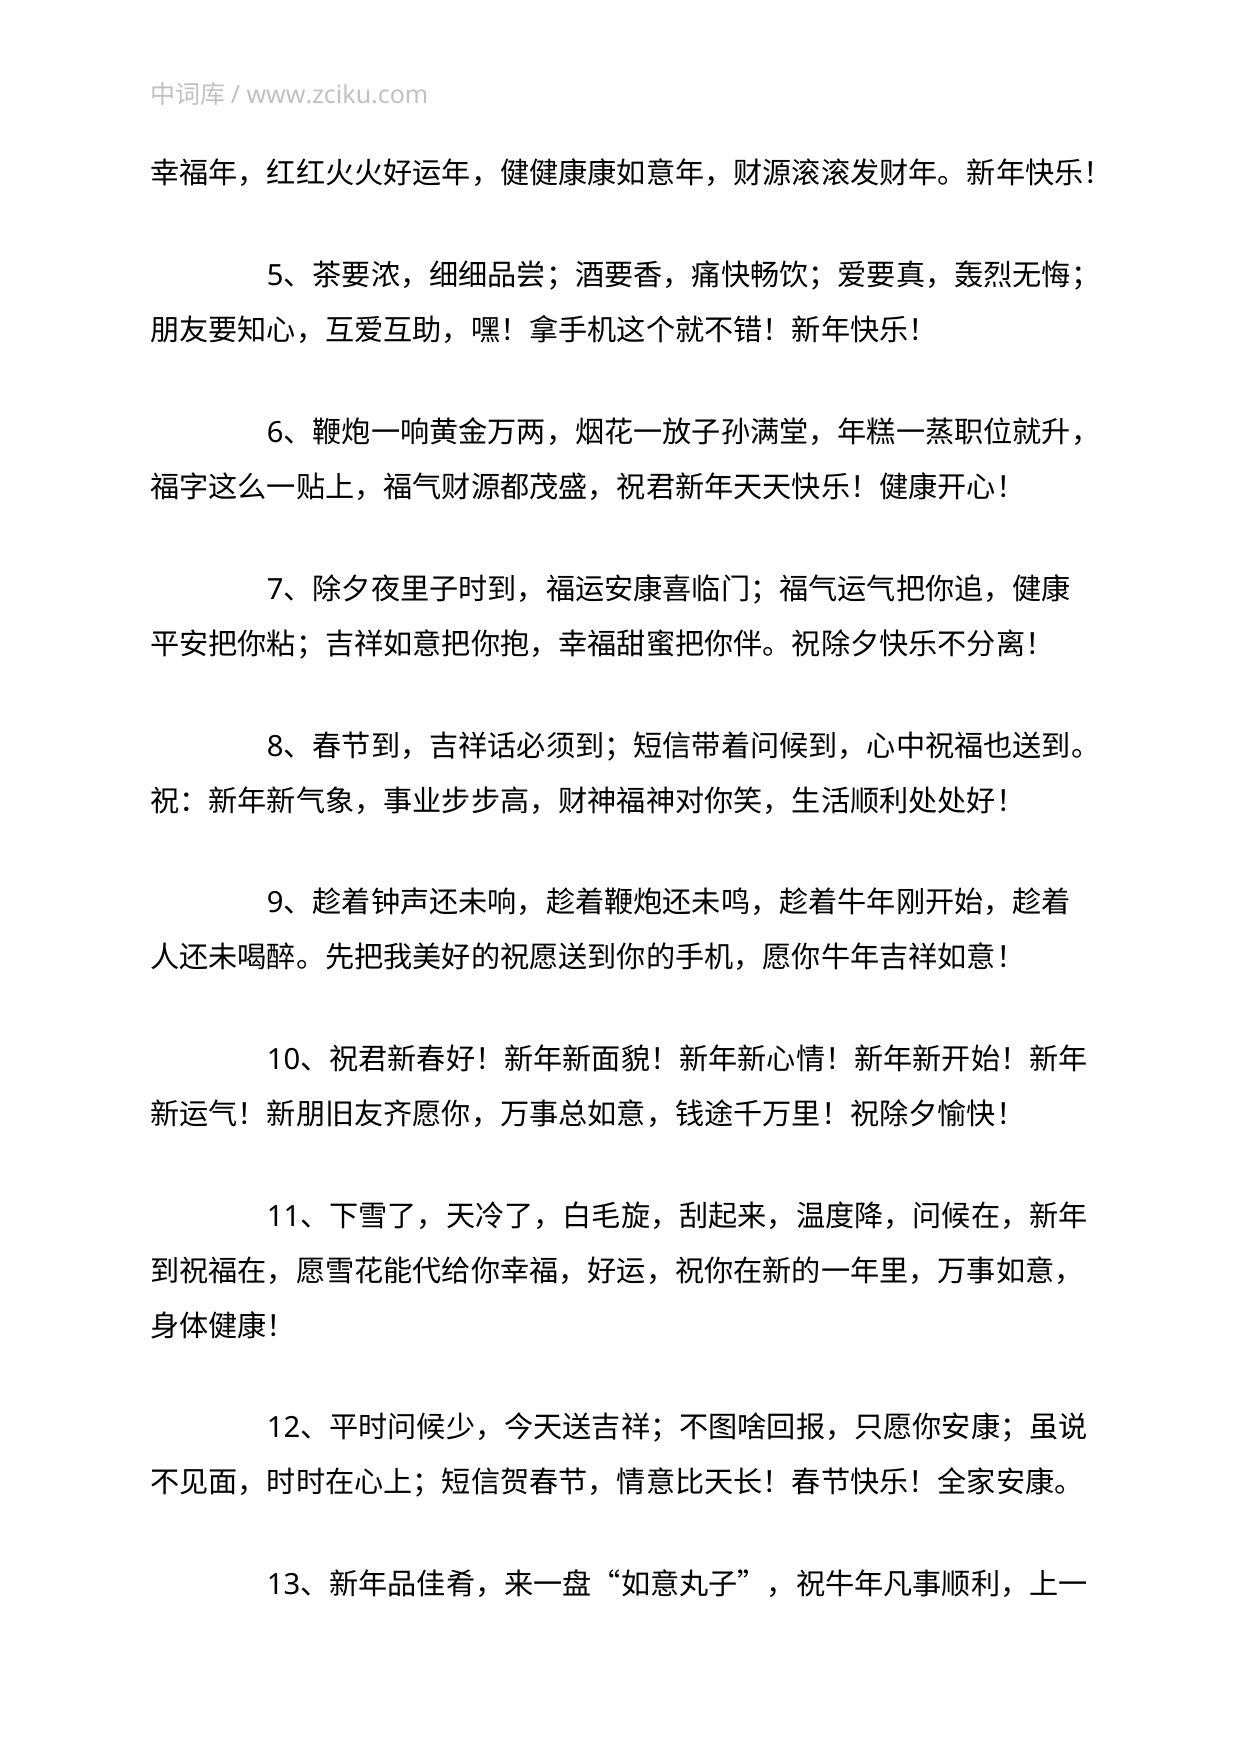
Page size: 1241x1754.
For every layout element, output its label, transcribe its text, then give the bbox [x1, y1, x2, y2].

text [150, 150, 1090, 192]
text 8、春节到，吉祥话必须到；短信带着问候到，心中祝福也送到。祝：新年新气象，事业步步高，财神福神对你笑，生活顺利处处好！ [150, 722, 1090, 819]
text 7、除夕夜里子时到，福运安康喜临门；福气运气把你追，健康平安把你粘；吉祥如意把你抱，幸福甜蜜把你伴。祝除夕快乐不分离！ [150, 565, 1090, 663]
text 5、茶要浓，细细品尝；酒要香，痛快畅饮；爱要真，轰烈无悔；朋友要知心，互爱互助，嘿！拿手机这个就不错！新年快乐！ [150, 252, 1090, 349]
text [150, 1561, 1090, 1603]
text 6、鞭炮一响黄金万两，烟花一放子孙满堂，年糕一蒸职位就升，福字这么一贴上，福气财源都茂盛，祝君新年天天快乐！健康开心！ [150, 408, 1090, 506]
text 12、平时问候少，今天送吉祥；不图啥回报，只愿你安康；虽说不见面，时时在心上；短信贺春节，情意比天长！春节快乐！全家安康。 [150, 1404, 1090, 1501]
text 9、趁着钟声还未响，趁着鞭炮还未鸣，趁着牛年刚开始，趁着人还未喝醉。先把我美好的祝愿送到你的手机，愿你牛年吉祥如意！ [150, 879, 1090, 976]
text 10、祝君新春好！新年新面貌！新年新心情！新年新开始！新年新运气！新朋旧友齐愿你，万事总如意，钱途千万里！祝除夕愉快！ [150, 1036, 1090, 1133]
text 11、下雪了，天冷了，白毛旋，刮起来，温度降，问候在，新年到祝福在，愿雪花能代给你幸福，好运，祝你在新的一年里，万事如意，身体健康！ [150, 1192, 1090, 1344]
